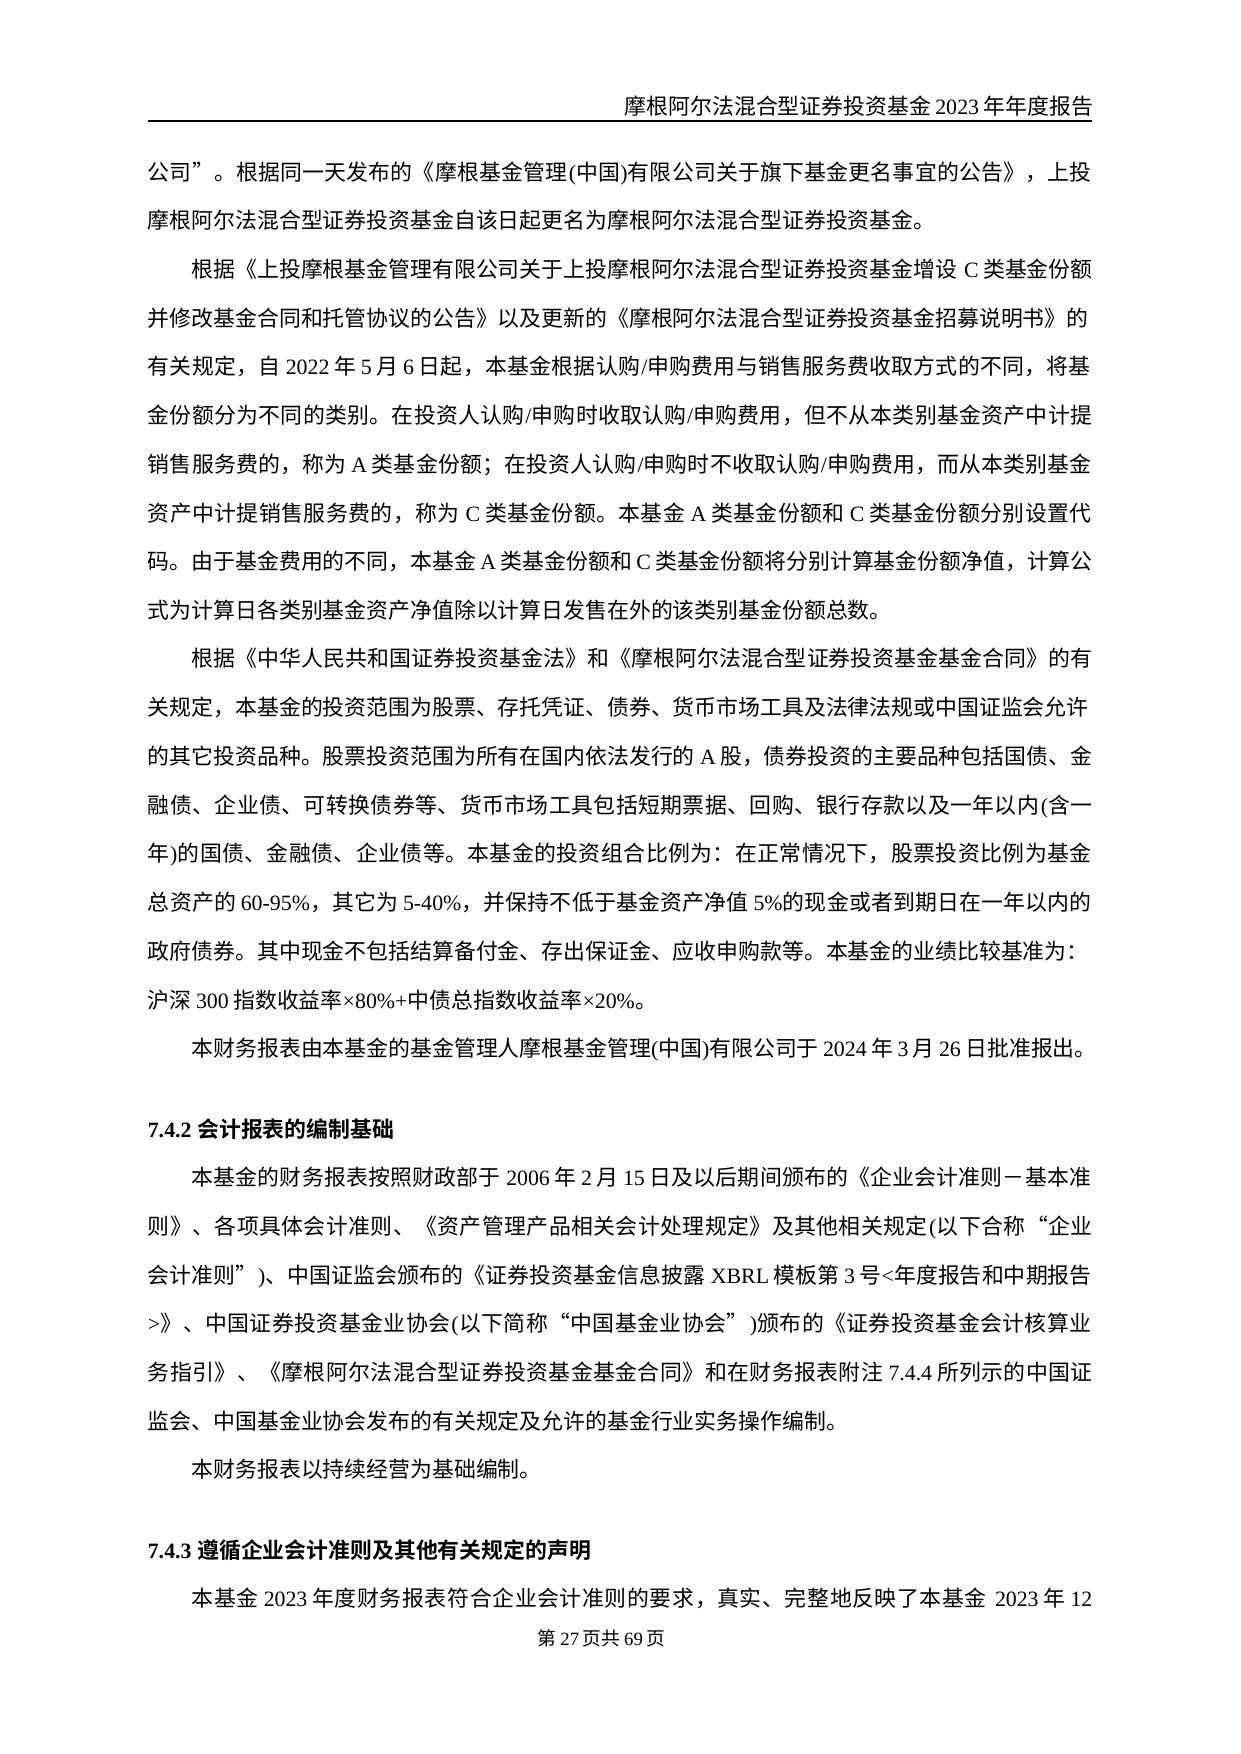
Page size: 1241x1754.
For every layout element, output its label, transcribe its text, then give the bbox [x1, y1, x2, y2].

text 本财务报表以持续经营为基础编制。 [148, 1452, 1092, 1484]
text 本基金的财务报表按照财政部于2006年2月15日及以后期间颁布的《企业会计准则－基本准则》、各项具体会计准则、《资产管理产品相关会计处理规定》及其他相关规定(以下合称“企业会计准则”)、中国证监会颁布的《证券投资基金信息披露XBRL模板第3号<年度报告和中期报告>》、中国证券投资基金业协会(以下简称“中国基金业协会”)颁布的《证券投资基金会计核算业务指引》、《摩根阿尔法混合型证券投资基金基金合同》和在财务报表附注7.4.4所列示的中国证监会、中国基金业协会发布的有关规定及允许的基金行业实务操作编制。 [148, 1160, 1092, 1436]
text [148, 154, 1092, 236]
text 根据《中华人民共和国证券投资基金法》和《摩根阿尔法混合型证券投资基金基金合同》的有关规定，本基金的投资范围为股票、存托凭证、债券、货币市场工具及法律法规或中国证监会允许的其它投资品种。股票投资范围为所有在国内依法发行的A股，债券投资的主要品种包括国债、金融债、企业债、可转换债券等、货币市场工具包括短期票据、回购、银行存款以及一年以内(含一年)的国债、金融债、企业债等。本基金的投资组合比例为：在正常情况下，股票投资比例为基金总资产的60-95%，其它为5-40%，并保持不低于基金资产净值5%的现金或者到期日在一年以内的政府债券。其中现金不包括结算备付金、存出保证金、应收申购款等。本基金的业绩比较基准为：沪深300指数收益率×80%+中债总指数收益率×20%。 [148, 641, 1092, 1015]
text 根据《上投摩根基金管理有限公司关于上投摩根阿尔法混合型证券投资基金增设C类基金份额并修改基金合同和托管协议的公告》以及更新的《摩根阿尔法混合型证券投资基金招募说明书》的有关规定，自2022年5月6日起，本基金根据认购/申购费用与销售服务费收取方式的不同，将基金份额分为不同的类别。在投资人认购/申购时收取认购/申购费用，但不从本类别基金资产中计提销售服务费的，称为A类基金份额；在投资人认购/申购时不收取认购/申购费用，而从本类别基金资产中计提销售服务费的，称为C类基金份额。本基金A类基金份额和C类基金份额分别设置代码。由于基金费用的不同，本基金A类基金份额和C类基金份额将分别计算基金份额净值，计算公式为计算日各类别基金资产净值除以计算日发售在外的该类别基金份额总数。 [148, 251, 1092, 625]
text 本财务报表由本基金的基金管理人摩根基金管理(中国)有限公司于2024年3月26日批准报出。 [148, 1031, 1092, 1063]
text 7.4.3 遵循企业会计准则及其他有关规定的声明 [148, 1533, 1092, 1565]
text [148, 1581, 1092, 1613]
text 7.4.2 会计报表的编制基础 [148, 1111, 1092, 1144]
